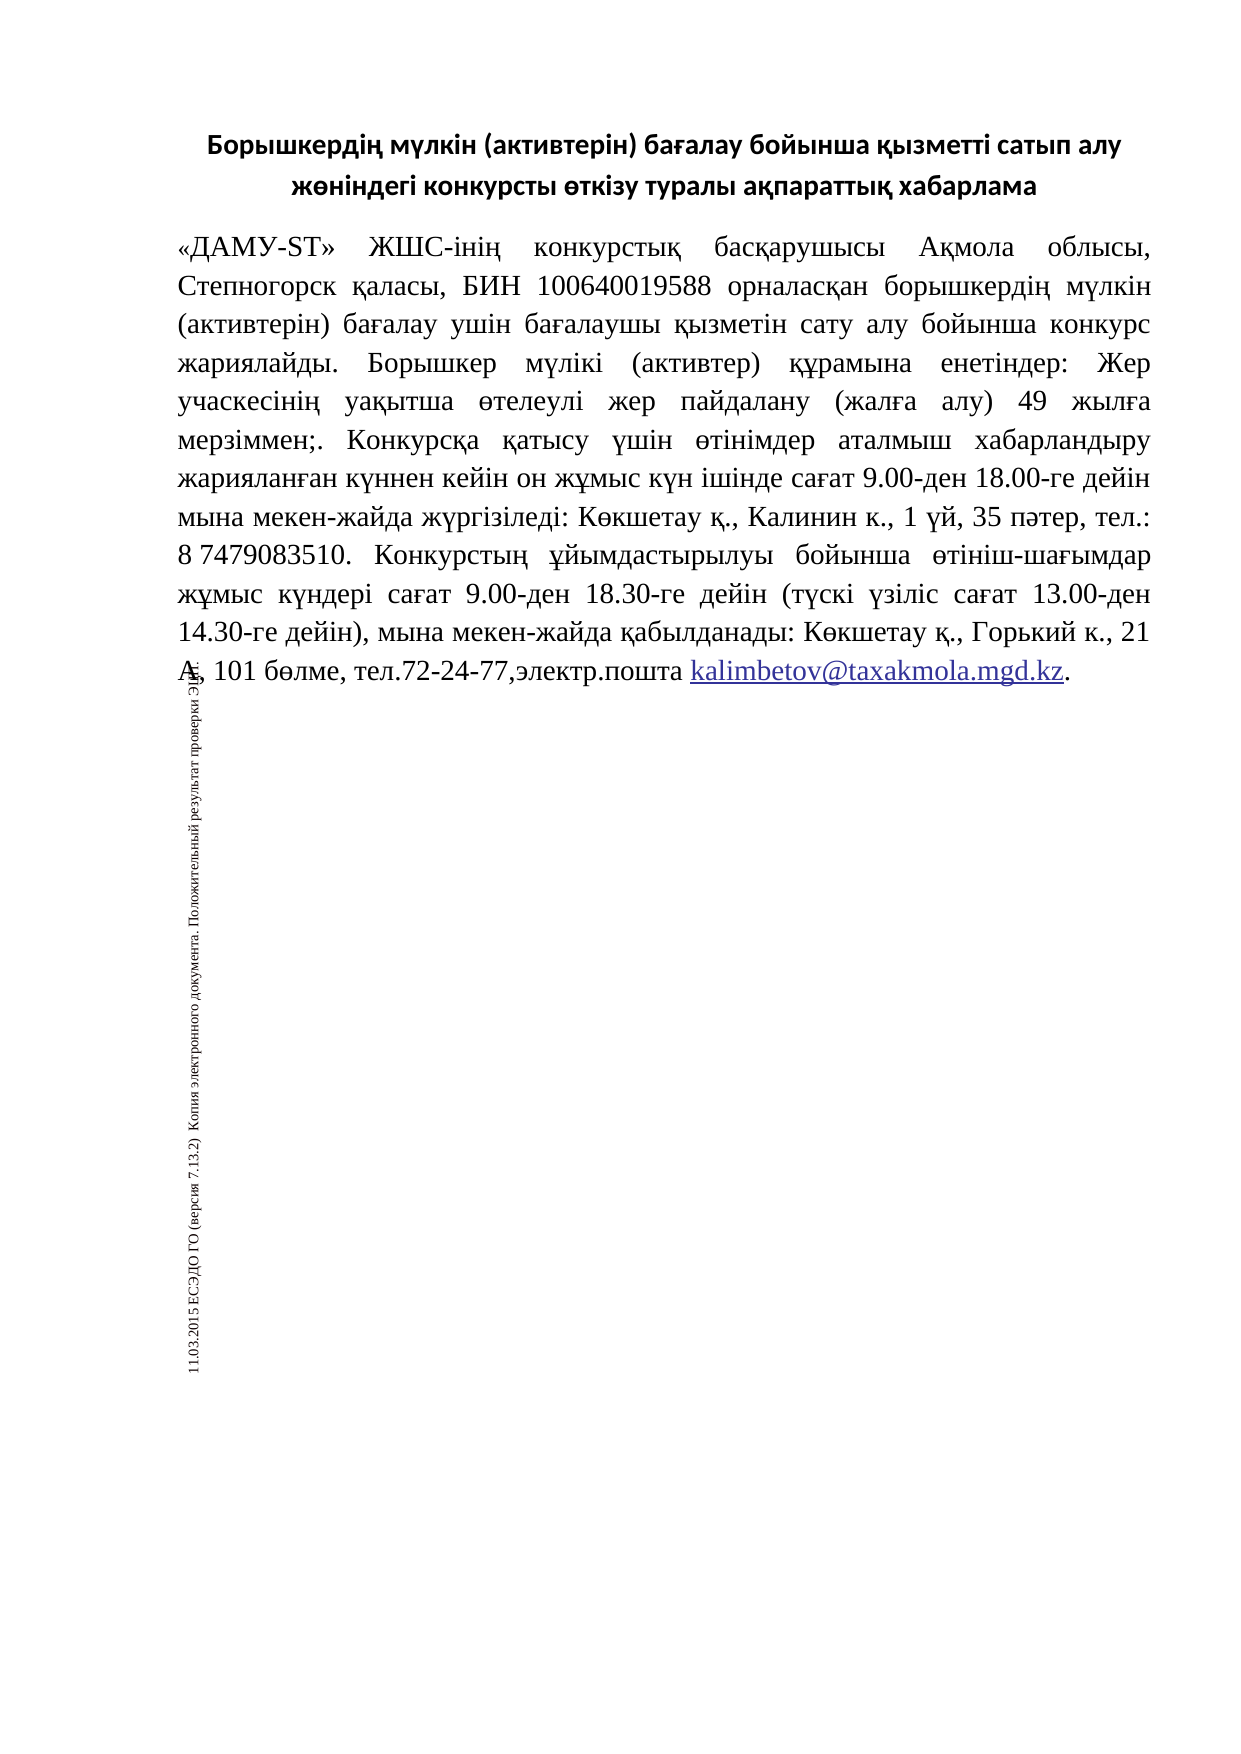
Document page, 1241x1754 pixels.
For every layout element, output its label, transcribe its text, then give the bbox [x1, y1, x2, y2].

text Борышкердің мүлкін (активтерін) бағалау бойынша қызметті сатып алу жөніндегі конкурсты өткізу туралы ақпараттық хабарлама [177, 126, 1152, 203]
text «ДАМУ-ST» ЖШС-інің конкурстық басқарушысы Ақмола облысы, Степногорск қаласы, БИН 100640019588 орналасқан борышкердің мүлкін (активтерін) бағалау ушін бағалаушы қызметін сату алу бойынша конкурс жариялайды. Борышкер мүлiкі (активтер) құрамына енетіндер: Жер учаскесінің уақытша өтелеулі жер пайдалану (жалға алу) 49 жылға мерзіммен;. Конкурсқа қатысу үшін өтінімдер аталмыш хабарландыру жарияланған күннен кейін он жұмыс күн ішінде сағат 9.00-ден 18.00-ге дейін мына мекен-жайда жүргізіледі: Көкшетау қ., Калинин к., 1 үй, 35 пәтер, тел.: 8 7479083510. Конкурстың ұйымдастырылуы бойынша өтініш-шағымдар жұмыс күндері сағат 9.00-ден 18.30-ге дейін (түскі үзіліс сағат 13.00-ден 14.30-ге дейін), мына мекен-жайда қабылданады: Көкшетау қ., Горький к., 21 А, 101 бөлме, тел.72-24-77,электр.пошта kalimbetov@taxakmola.mgd.kz. [177, 229, 1152, 687]
